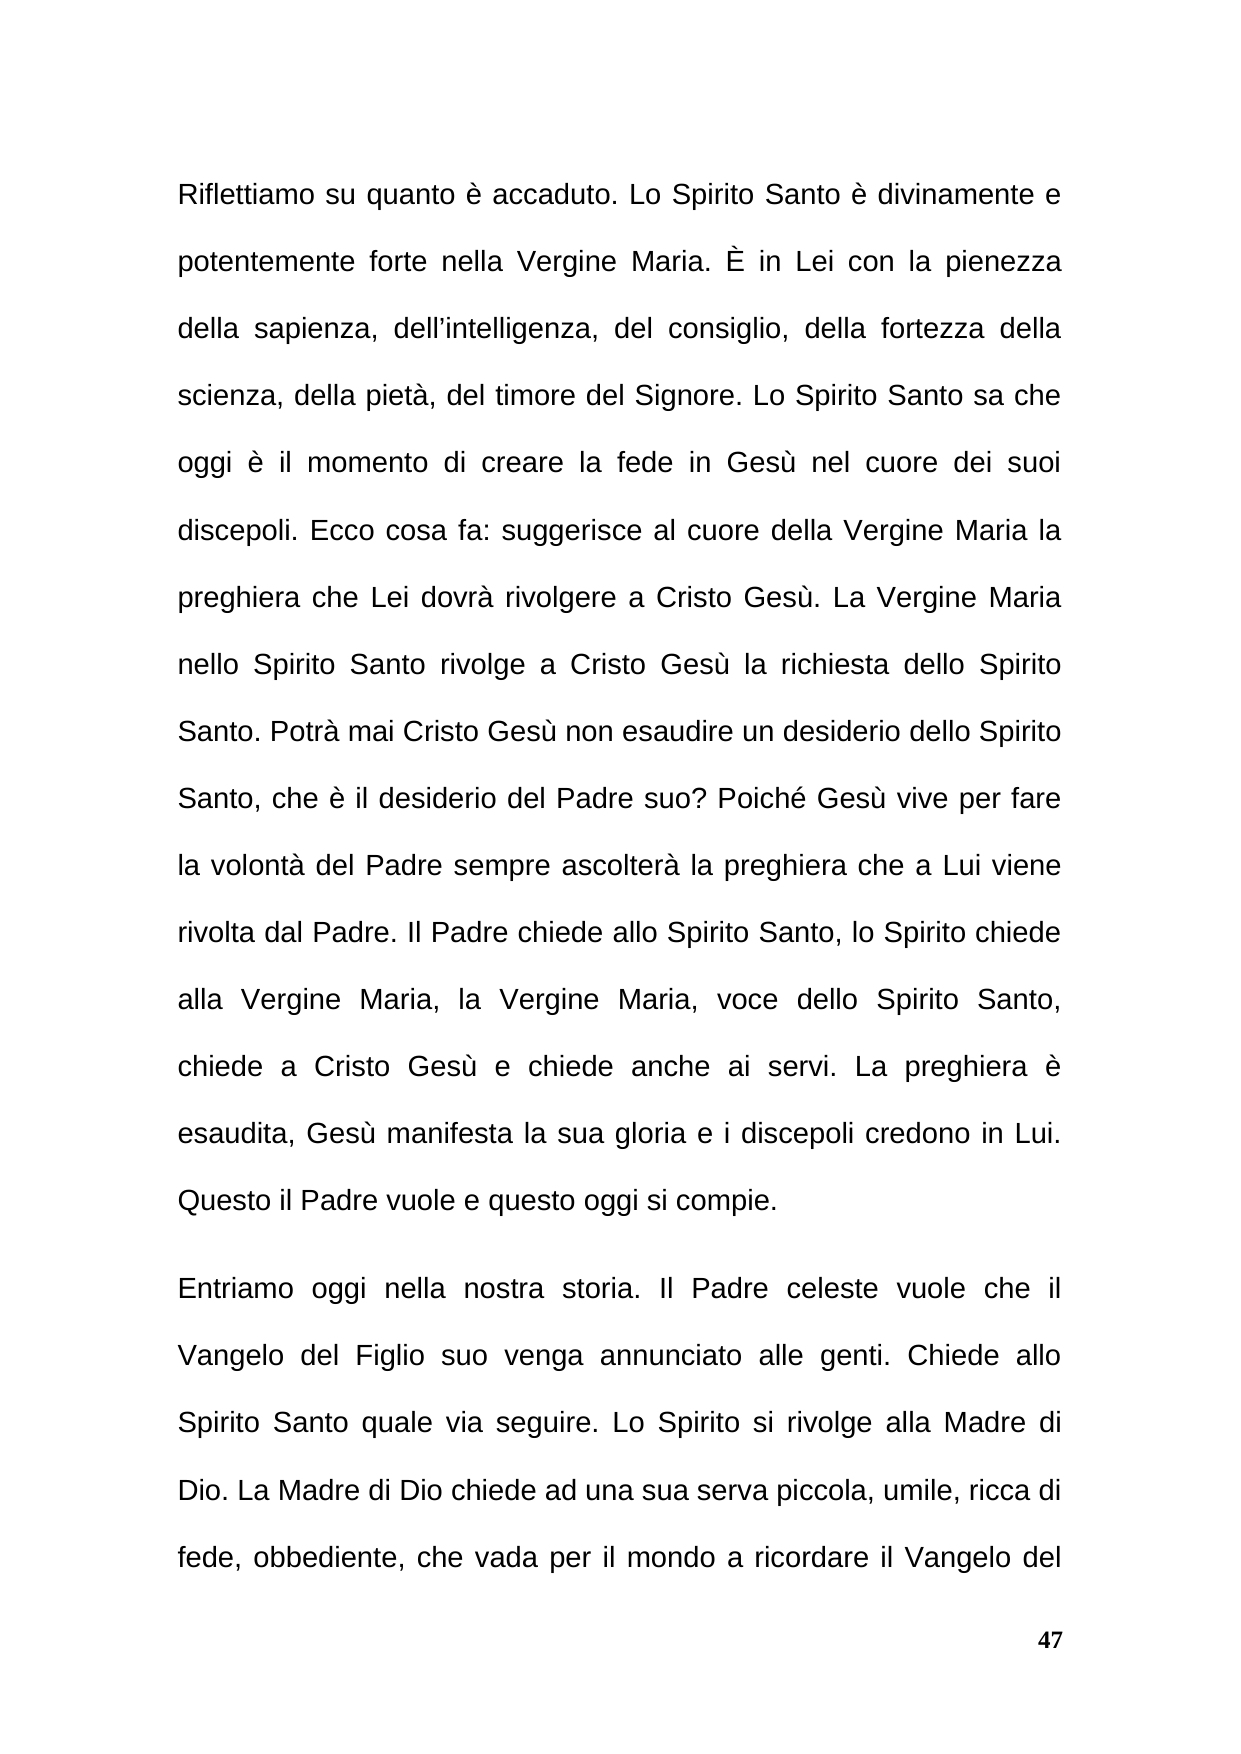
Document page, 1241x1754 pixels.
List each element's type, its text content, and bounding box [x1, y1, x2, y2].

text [177, 1271, 1063, 1573]
text Riflettiamo su quanto è accaduto. Lo Spirito Santo è divinamente e potentemente forte nella Vergine Maria. È in Lei con la pienezza della sapienza, dell’intelligenza, del consiglio, della fortezza della scienza, della pietà, del timore del Signore. Lo Spirito Santo sa che oggi è il momento di creare la fede in Gesù nel cuore dei suoi discepoli. Ecco cosa fa: suggerisce al cuore della Vergine Maria la preghiera che Lei dovrà rivolgere a Cristo Gesù. La Vergine Maria nello Spirito Santo rivolge a Cristo Gesù la richiesta dello Spirito Santo. Potrà mai Cristo Gesù non esaudire un desiderio dello Spirito Santo, che è il desiderio del Padre suo? Poiché Gesù vive per fare la volontà del Padre sempre ascolterà la preghiera che a Lui viene rivolta dal Padre. Il Padre chiede allo Spirito Santo, lo Spirito chiede alla Vergine Maria, la Vergine Maria, voce dello Spirito Santo, chiede a Cristo Gesù e chiede anche ai servi. La preghiera è esaudita, Gesù manifesta la sua gloria e i discepoli credono in Lui. Questo il Padre vuole e questo oggi si compie. [177, 177, 1063, 1217]
